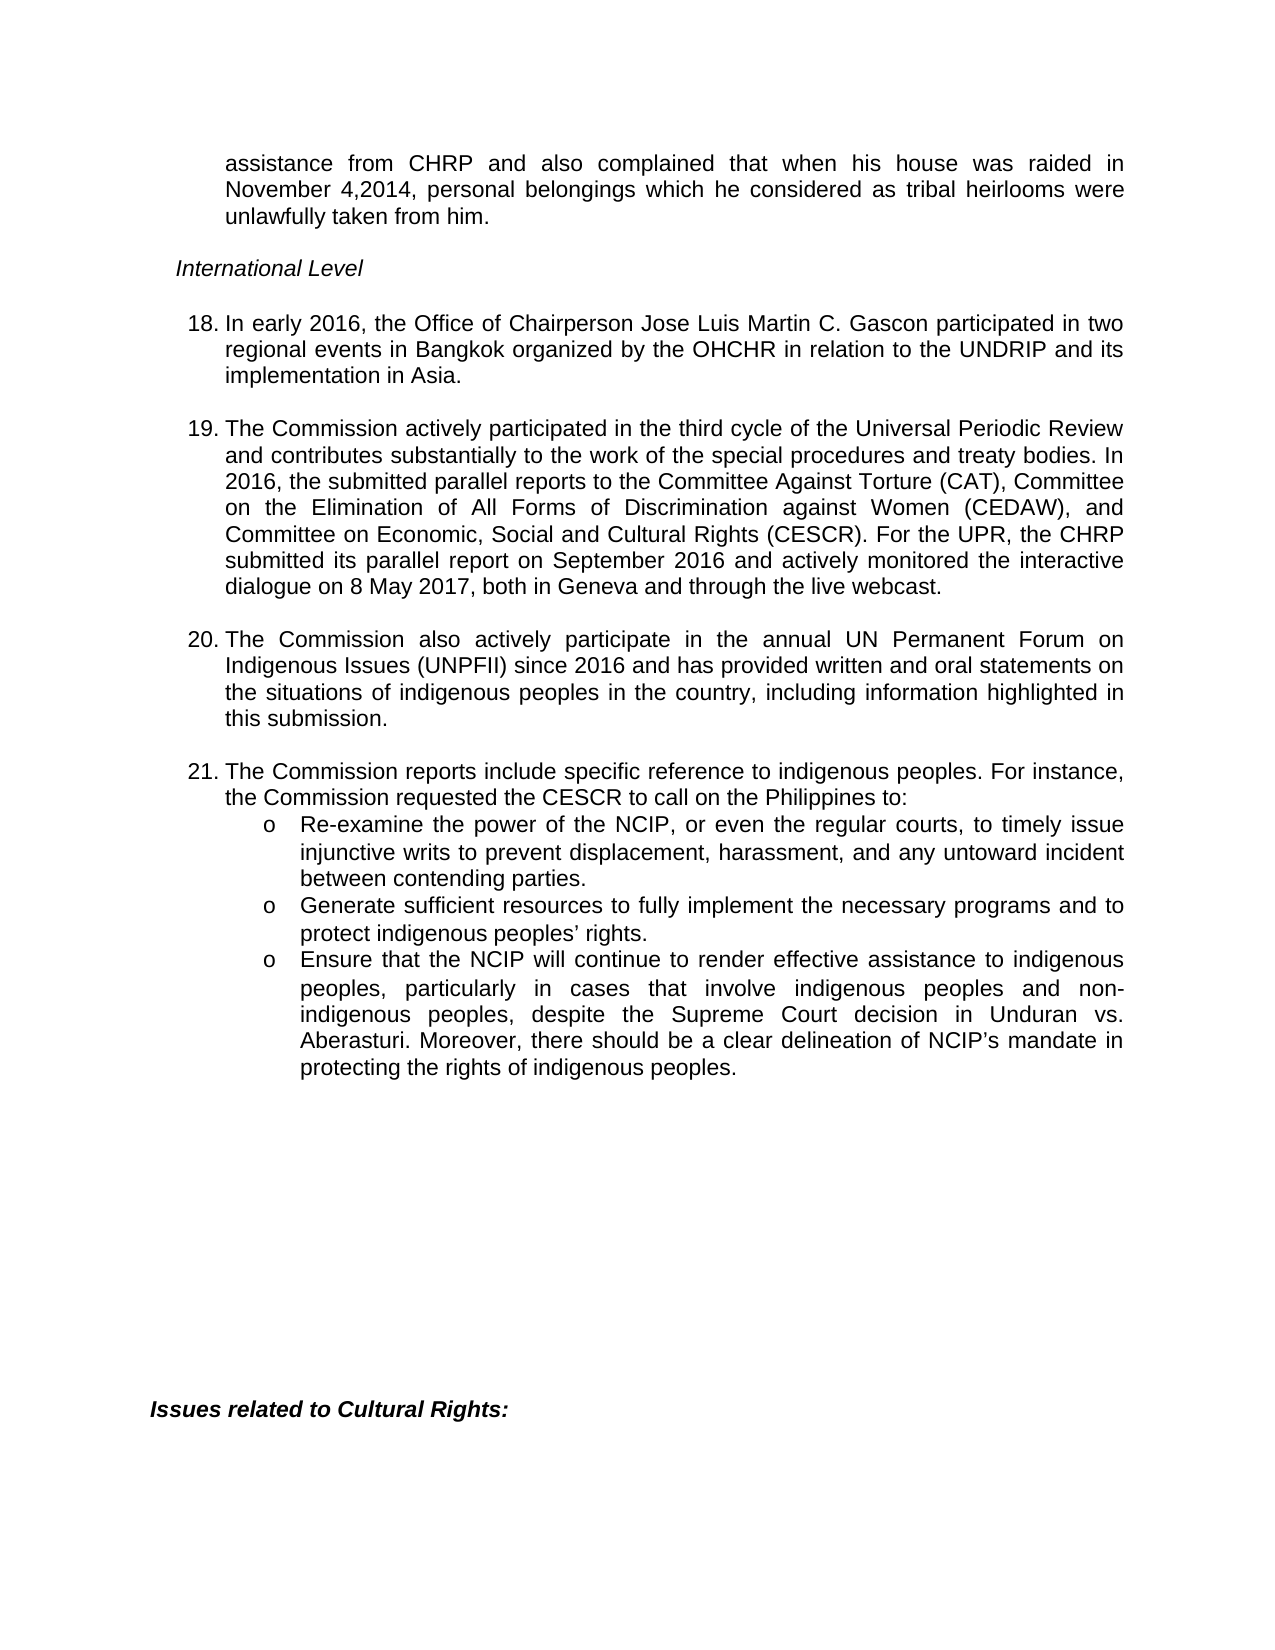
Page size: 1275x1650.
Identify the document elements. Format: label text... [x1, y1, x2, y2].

text Issues related to Cultural Rights: [150, 1396, 1125, 1423]
list In early 2016, the Office of Chairperson Jose Luis Martin C. Gascon participated in two regional events in Bangkok organized by the OHCHR in relation to the UNDRIP and its implementation in Asia. [187, 310, 1125, 389]
list Generate sufficient resources to fully implement the necessary programs and to protect indigenous peoples’ rights. [262, 892, 1125, 946]
list Ensure that the NCIP will continue to render effective assistance to indigenous peoples, particularly in cases that involve indigenous peoples and non-indigenous peoples, despite the Supreme Court decision in Unduran vs. Aberasturi. Moreover, there should be a clear delineation of NCIP’s mandate in protecting the rights of indigenous peoples. [262, 946, 1125, 1080]
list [187, 150, 1125, 229]
text International Level [150, 255, 1125, 282]
list The Commission actively participated in the third cycle of the Universal Periodic Review and contributes substantially to the work of the special procedures and treaty bodies. In 2016, the submitted parallel reports to the Committee Against Torture (CAT), Committee on the Elimination of All Forms of Discrimination against Women (CEDAW), and Committee on Economic, Social and Cultural Rights (CESCR). For the UPR, the CHRP submitted its parallel report on September 2016 and actively monitored the interactive dialogue on 8 May 2017, both in Geneva and through the live webcast. [187, 415, 1125, 600]
list Re-examine the power of the NCIP, or even the regular courts, to timely issue injunctive writs to prevent displacement, harassment, and any untoward incident between contending parties. [262, 811, 1125, 892]
list The Commission reports include specific reference to indigenous peoples. For instance, the Commission requested the CESCR to call on the Philippines to: [187, 758, 1125, 811]
list The Commission also actively participate in the annual UN Permanent Forum on Indigenous Issues (UNPFII) since 2016 and has provided written and oral statements on the situations of indigenous peoples in the country, including information highlighted in this submission. [187, 626, 1125, 731]
